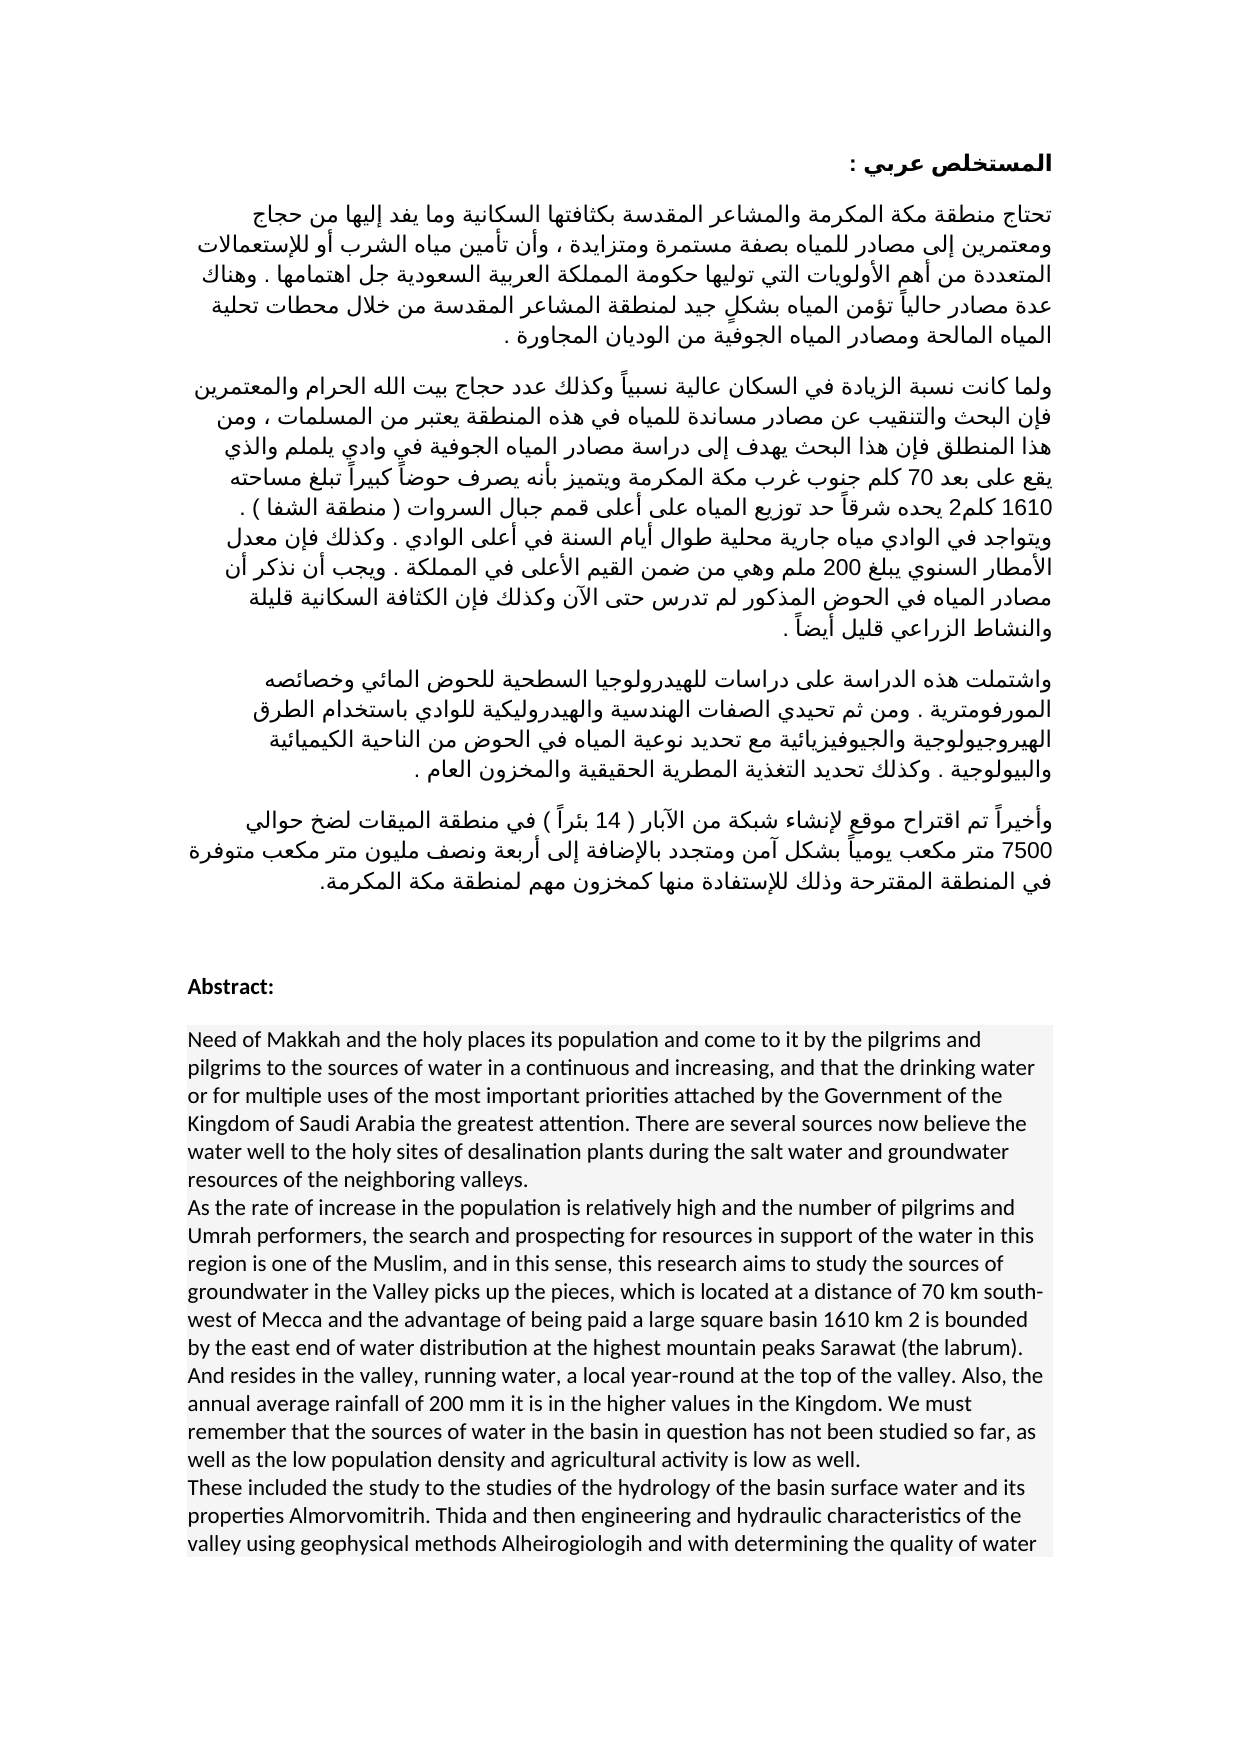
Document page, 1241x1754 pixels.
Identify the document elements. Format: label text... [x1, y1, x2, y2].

text تحتاج منطقة مكة المكرمة والمشاعر المقدسة بكثافتها السكانية وما يفد إليها من حجاج ومعتمرين إلى مصادر للمياه بصفة مستمرة ومتزايدة ، وأن تأمين مياه الشرب أو للإستعمالات المتعددة من أهم الأولويات التي توليها حكومة المملكة العربية السعودية جل اهتمامها . وهناك عدة مصادر حالياً تؤمن المياه بشكلٍ جيد لمنطقة المشاعر المقدسة من خلال محطات تحلية المياه المالحة ومصادر المياه الجوفية من الوديان المجاورة . [187, 201, 1053, 348]
text As the rate of increase in the population is relatively high and the number of pilgrims and Umrah performers, the search and prospecting for resources in support of the water in this region is one of the Muslim, and in this sense, this research aims to study the sources of groundwater in the Valley picks up the pieces, which is located at a distance of 70 km south-west of Mecca and the advantage of being paid a large square basin 1610 km 2 is bounded by the east end of water distribution at the highest mountain peaks Sarawat (the labrum). And resides in the valley, running water, a local year-round at the top of the valley. Also, the annual average rainfall of 200 mm it is in the higher values ​​in the Kingdom. We must remember that the sources of water in the basin in question has not been studied so far, as well as the low population density and agricultural activity is low as well. [187, 1193, 1053, 1473]
text وأخيراً تم اقتراح موقع لإنشاء شبكة من الآبار ( 14 بئراً ) في منطقة الميقات لضخ حوالي 7500 متر مكعب يومياً بشكل آمن ومتجدد بالإضافة إلى أربعة ونصف مليون متر مكعب متوفرة في المنطقة المقترحة وذلك للإستفادة منها كمخزون مهم لمنطقة مكة المكرمة. [187, 807, 1053, 894]
text المستخلص عربي : [187, 150, 1053, 176]
text Need of Makkah and the holy places its population and come to it by the pilgrims and pilgrims to the sources of water in a continuous and increasing, and that the drinking water or for multiple uses of the most important priorities attached by the Government of the Kingdom of Saudi Arabia the greatest attention. There are several sources now believe the water well to the holy sites of desalination plants during the salt water and groundwater resources of the neighboring valleys. [187, 1025, 1053, 1193]
text ولما كانت نسبة الزيادة في السكان عالية نسبياً وكذلك عدد حجاج بيت الله الحرام والمعتمرين فإن البحث والتنقيب عن مصادر مساندة للمياه في هذه المنطقة يعتبر من المسلمات ، ومن هذا المنطلق فإن هذا البحث يهدف إلى دراسة مصادر المياه الجوفية في وادي يلملم والذي يقع على بعد 70 كلم جنوب غرب مكة المكرمة ويتميز بأنه يصرف حوضاً كبيراً تبلغ مساحته 1610 كلم2 يحده شرقاً حد توزيع المياه على أعلى قمم جبال السروات ( منطقة الشفا ) . ويتواجد في الوادي مياه جارية محلية طوال أيام السنة في أعلى الوادي . وكذلك فإن معدل الأمطار السنوي يبلغ 200 ملم وهي من ضمن القيم الأعلى في المملكة . ويجب أن نذكر أن مصادر المياه في الحوض المذكور لم تدرس حتى الآن وكذلك فإن الكثافة السكانية قليلة والنشاط الزراعي قليل أيضاً . [187, 373, 1053, 641]
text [187, 1473, 1053, 1557]
text Abstract: [187, 972, 1053, 1000]
text واشتملت هذه الدراسة على دراسات للهيدرولوجيا السطحية للحوض المائي وخصائصه المورفومترية . ومن ثم تحيدي الصفات الهندسية والهيدروليكية للوادي باستخدام الطرق الهيروجيولوجية والجيوفيزيائية مع تحديد نوعية المياه في الحوض من الناحية الكيميائية والبيولوجية . وكذلك تحديد التغذية المطرية الحقيقية والمخزون العام . [187, 666, 1053, 783]
